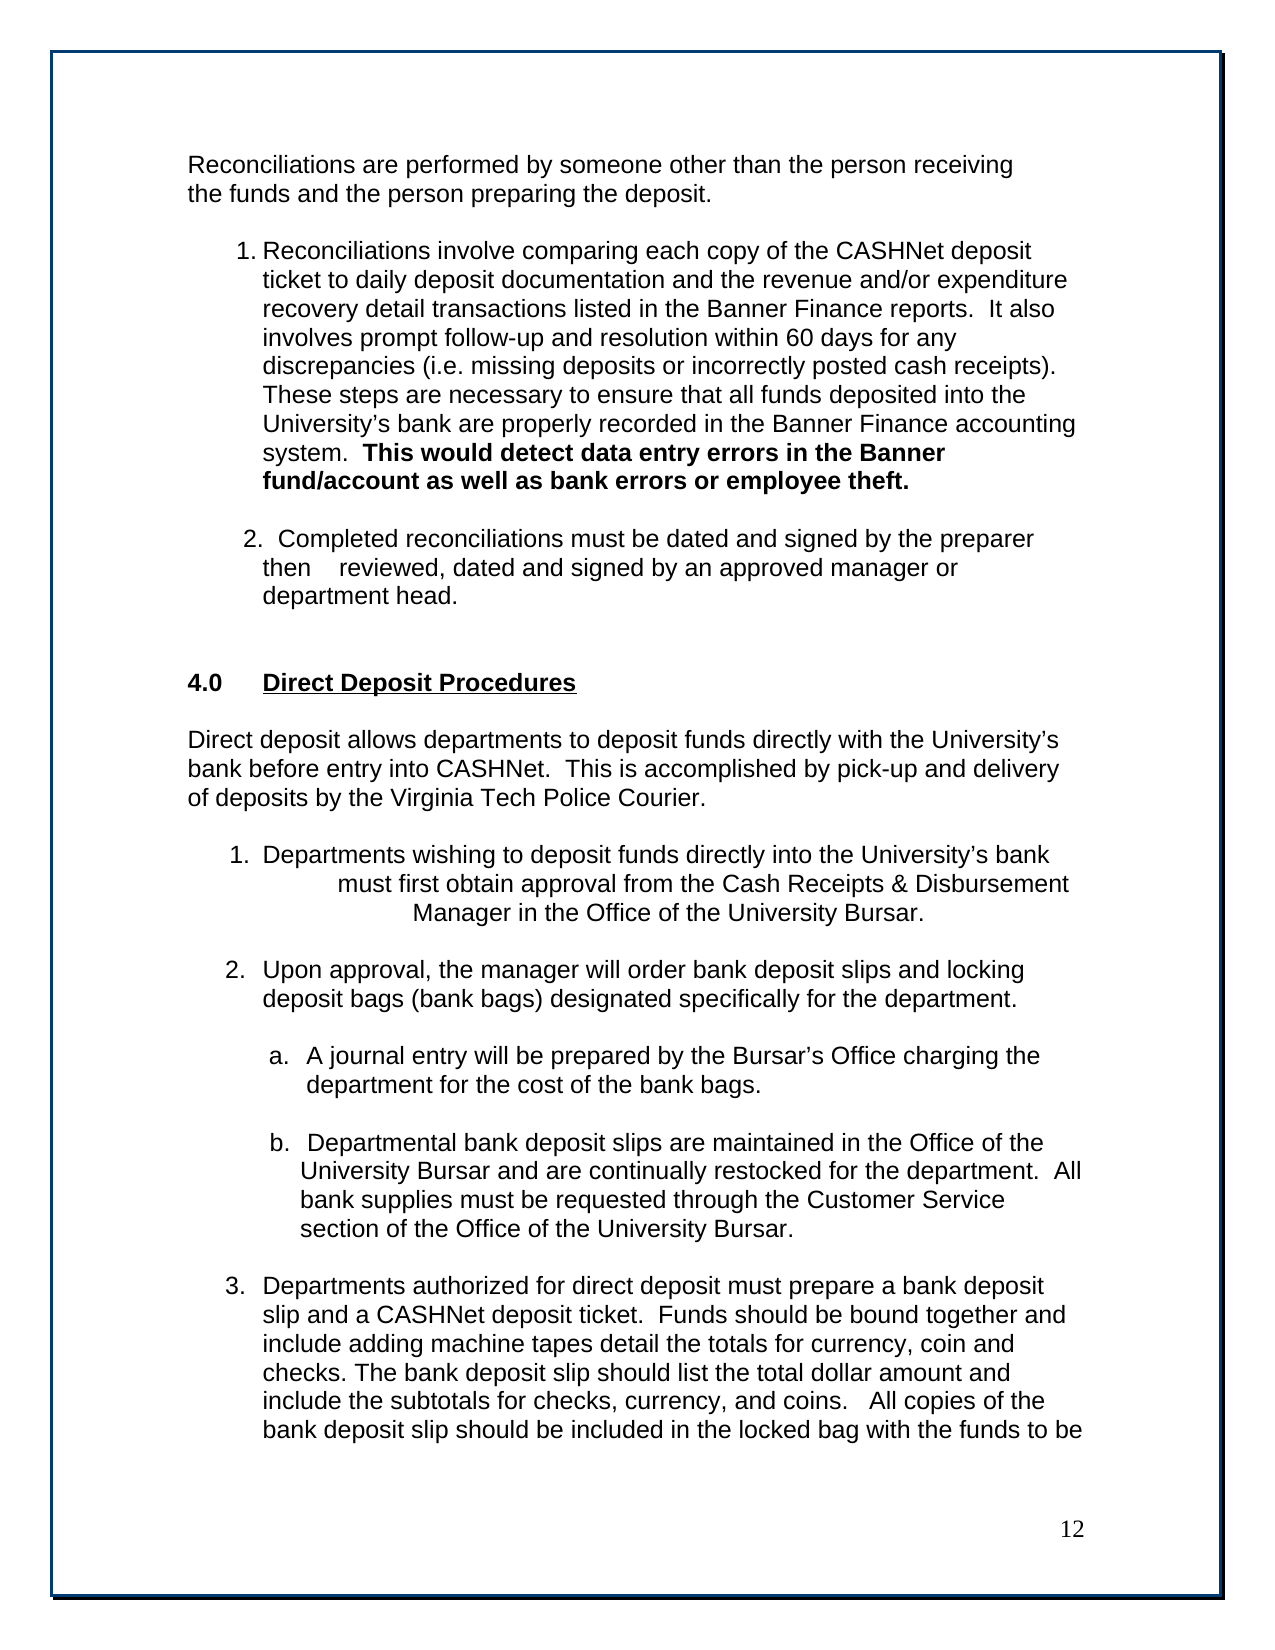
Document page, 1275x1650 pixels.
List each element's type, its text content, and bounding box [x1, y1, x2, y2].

text the funds and the person preparing the deposit. [187, 179, 1084, 207]
text 1. Departments wishing to deposit funds directly into the University’s bank must first obtain approval from the Cash Receipts & Disbursement Manager in the Office of the University Bursar. [187, 840, 1084, 926]
text Direct deposit allows departments to deposit funds directly with the University’s bank before entry into CASHNet. This is accomplished by pick-up and delivery of deposits by the Virginia Tech Police Courier. [187, 725, 1084, 811]
text 2. Completed reconciliations must be dated and signed by the preparer then reviewed, dated and signed by an approved manager or department head. [187, 524, 1084, 610]
text 2. Upon approval, the manager will order bank deposit slips and locking deposit bags (bank bags) designated specifically for the department. [225, 955, 1084, 1012]
text 1. Reconciliations involve comparing each copy of the CASHNet deposit ticket to daily deposit documentation and the revenue and/or expenditure recovery detail transactions listed in the Banner Finance reports. It also involves prompt follow-up and resolution within 60 days for any discrepancies (i.e. missing deposits or incorrectly posted cash receipts). These steps are necessary to ensure that all funds deposited into the University’s bank are properly recorded in the Banner Finance accounting system. This would detect data entry errors in the Banner fund/account as well as bank errors or employee theft. [187, 236, 1084, 495]
list A journal entry will be prepared by the Bursar’s Office charging the department for the cost of the bank bags. [269, 1041, 1084, 1099]
text b. Departmental bank deposit slips are maintained in the Office of the University Bursar and are continually restocked for the department. All bank supplies must be requested through the Customer Service section of the Office of the University Bursar. [262, 1127, 1084, 1242]
text Reconciliations are performed by someone other than the person receiving [187, 150, 1084, 179]
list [225, 1271, 1084, 1444]
text 4.0 Direct Deposit Procedures [187, 667, 1084, 696]
